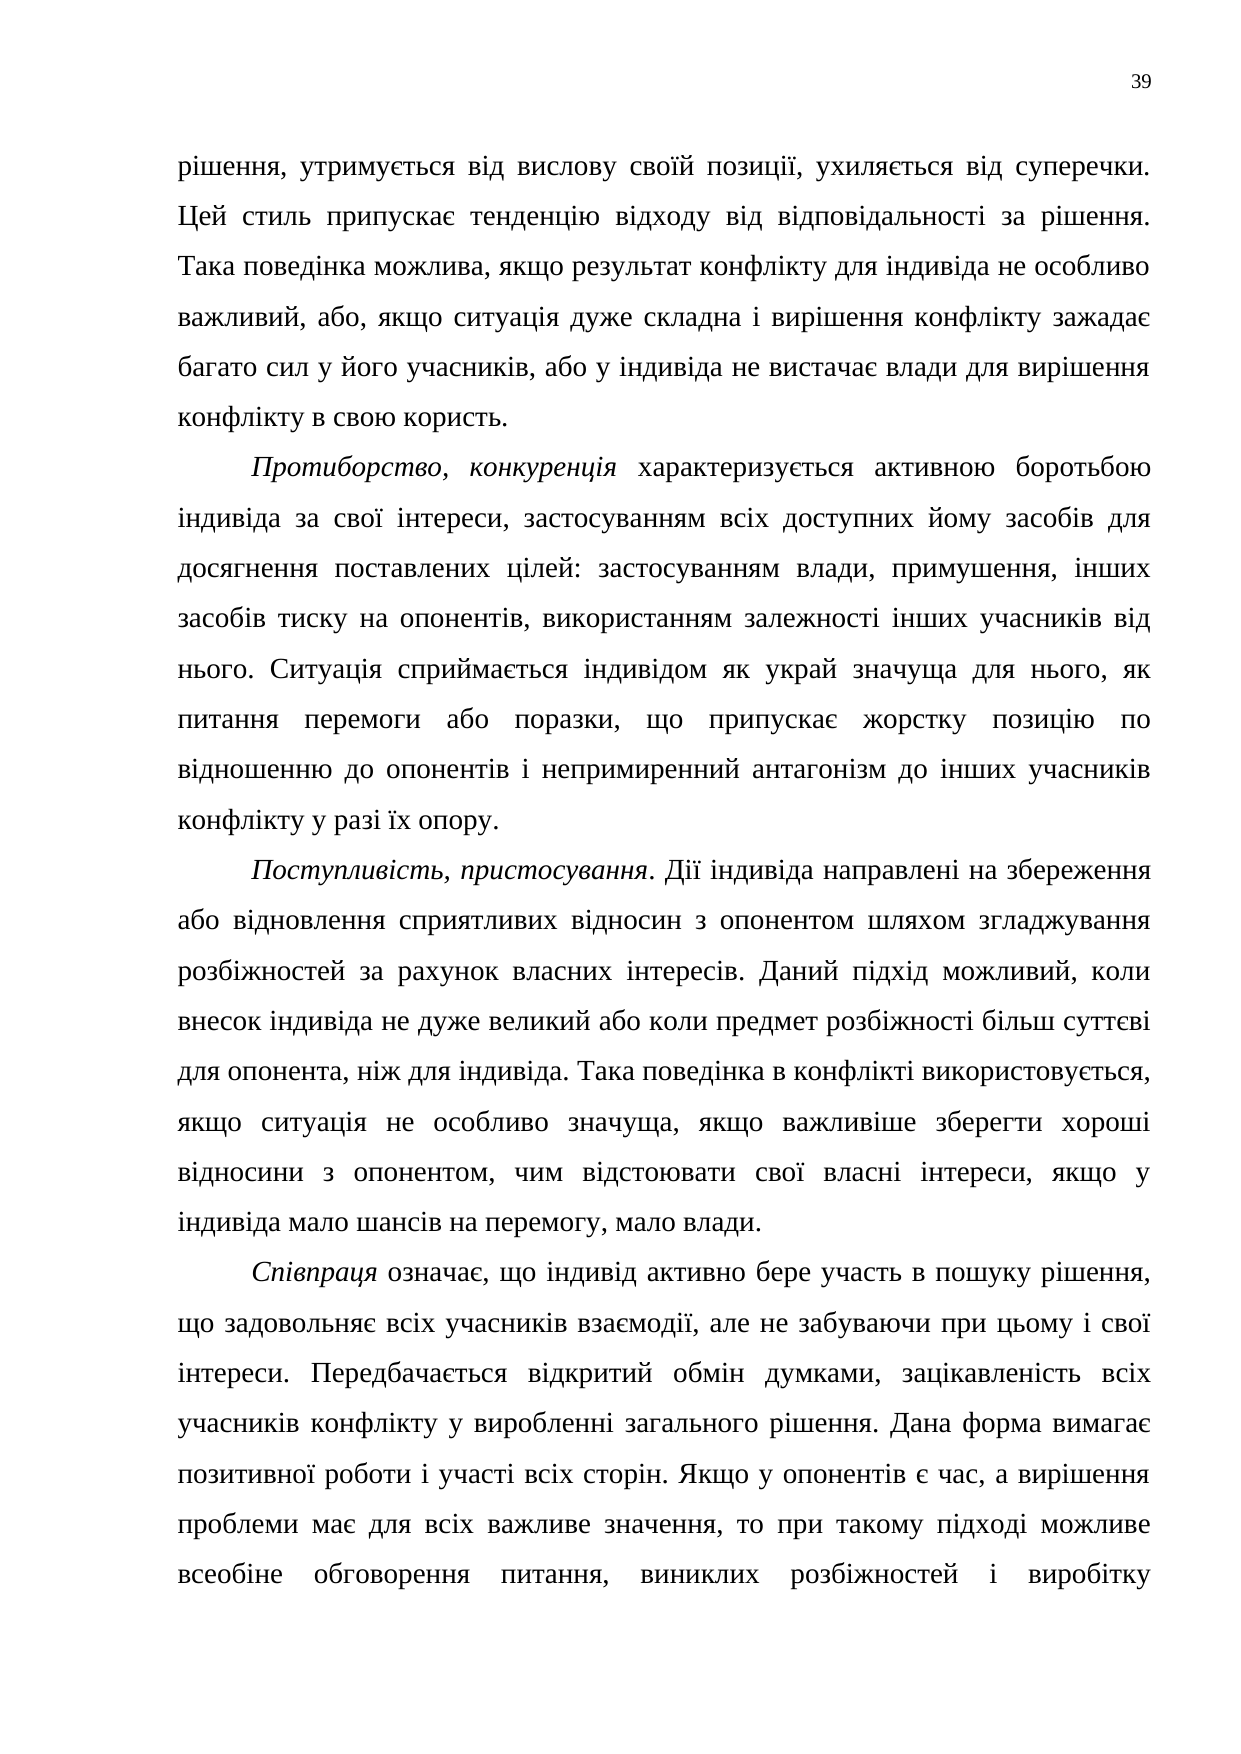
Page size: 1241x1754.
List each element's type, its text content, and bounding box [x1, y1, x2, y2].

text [177, 1254, 1152, 1590]
text Поступливість, пристосування. Дії індивіда направлені на збереження або відновлення сприятливих відносин з опонентом шляхом згладжування розбіжностей за рахунок власних інтересів. Даний підхід можливий, коли внесок індивіда не дуже великий або коли предмет розбіжності більш суттєві для опонента, ніж для індивіда. Така поведінка в конфлікті використовується, якщо ситуація не особливо значуща, якщо важливіше зберегти хороші відносини з опонентом, чим відстоювати свої власні інтереси, якщо у індивіда мало шансів на перемогу, мало влади. [177, 852, 1152, 1238]
text Протиборство, конкуренція характеризується активною боротьбою індивіда за свої інтереси, застосуванням всіх доступних йому засобів для досягнення поставлених цілей: застосуванням влади, примушення, інших засобів тиску на опонентів, використанням залежності інших учасників від нього. Ситуація сприймається індивідом як украй значуща для нього, як питання перемоги або поразки, що припускає жорстку позицію по відношенню до опонентів і непримиренний антагонізм до інших учасників конфлікту у разі їх опору. [177, 449, 1152, 835]
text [177, 148, 1152, 433]
